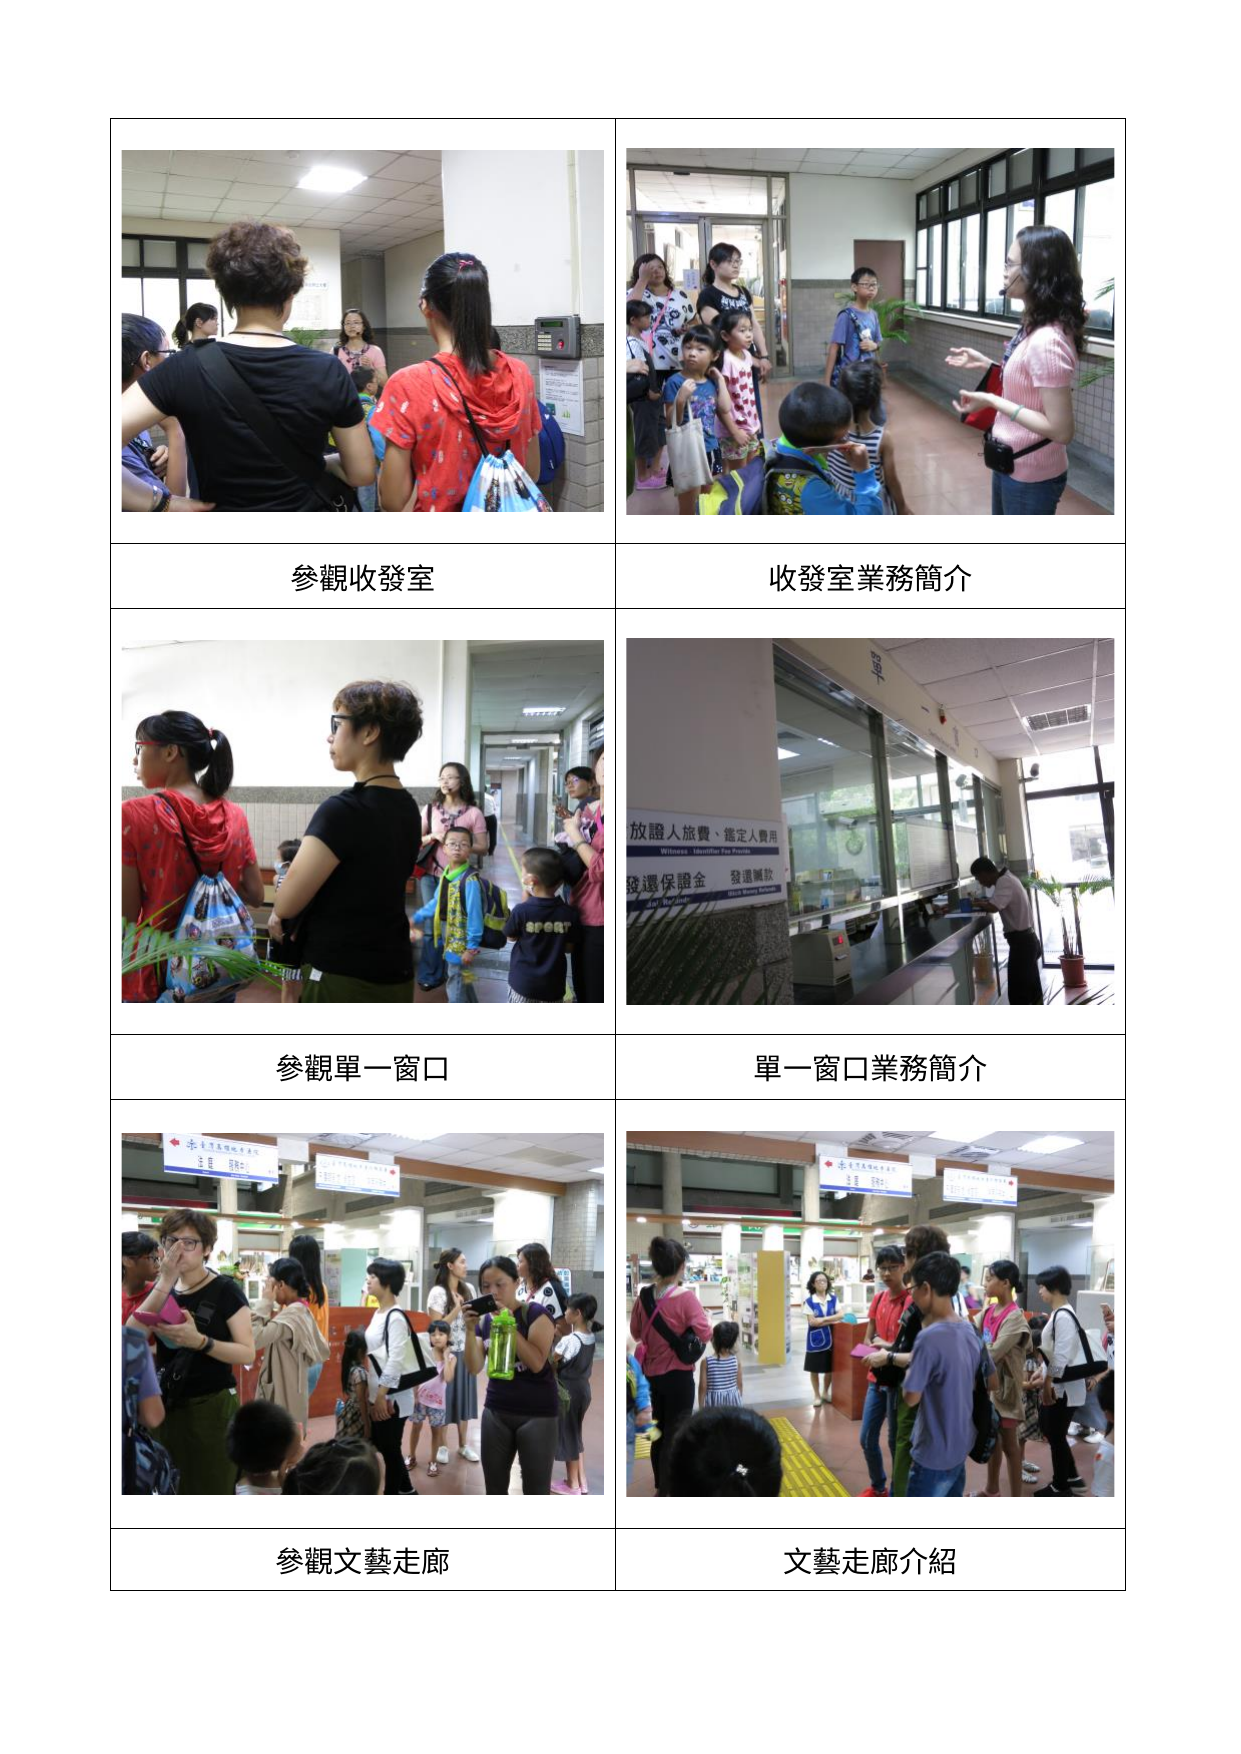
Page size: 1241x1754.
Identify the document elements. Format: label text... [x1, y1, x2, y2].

table_cell 收發室業務簡介 [616, 544, 1125, 608]
table_cell [616, 609, 1125, 1033]
table_cell 單一窗口業務簡介 [616, 1035, 1125, 1098]
table_cell [111, 119, 615, 543]
table_cell 參觀單一窗口 [111, 1035, 615, 1098]
table_cell [616, 119, 1125, 543]
table_cell 文藝走廊介紹 [616, 1529, 1125, 1590]
picture [626, 1131, 1115, 1497]
picture [121, 1133, 604, 1495]
table_cell [111, 1100, 615, 1528]
table_cell [616, 1100, 1125, 1528]
table_cell [111, 609, 615, 1033]
picture [121, 150, 604, 512]
picture [626, 638, 1115, 1005]
table_cell 參觀文藝走廊 [111, 1529, 615, 1590]
table_cell 參觀收發室 [111, 544, 615, 608]
picture [121, 640, 604, 1003]
picture [626, 148, 1115, 515]
